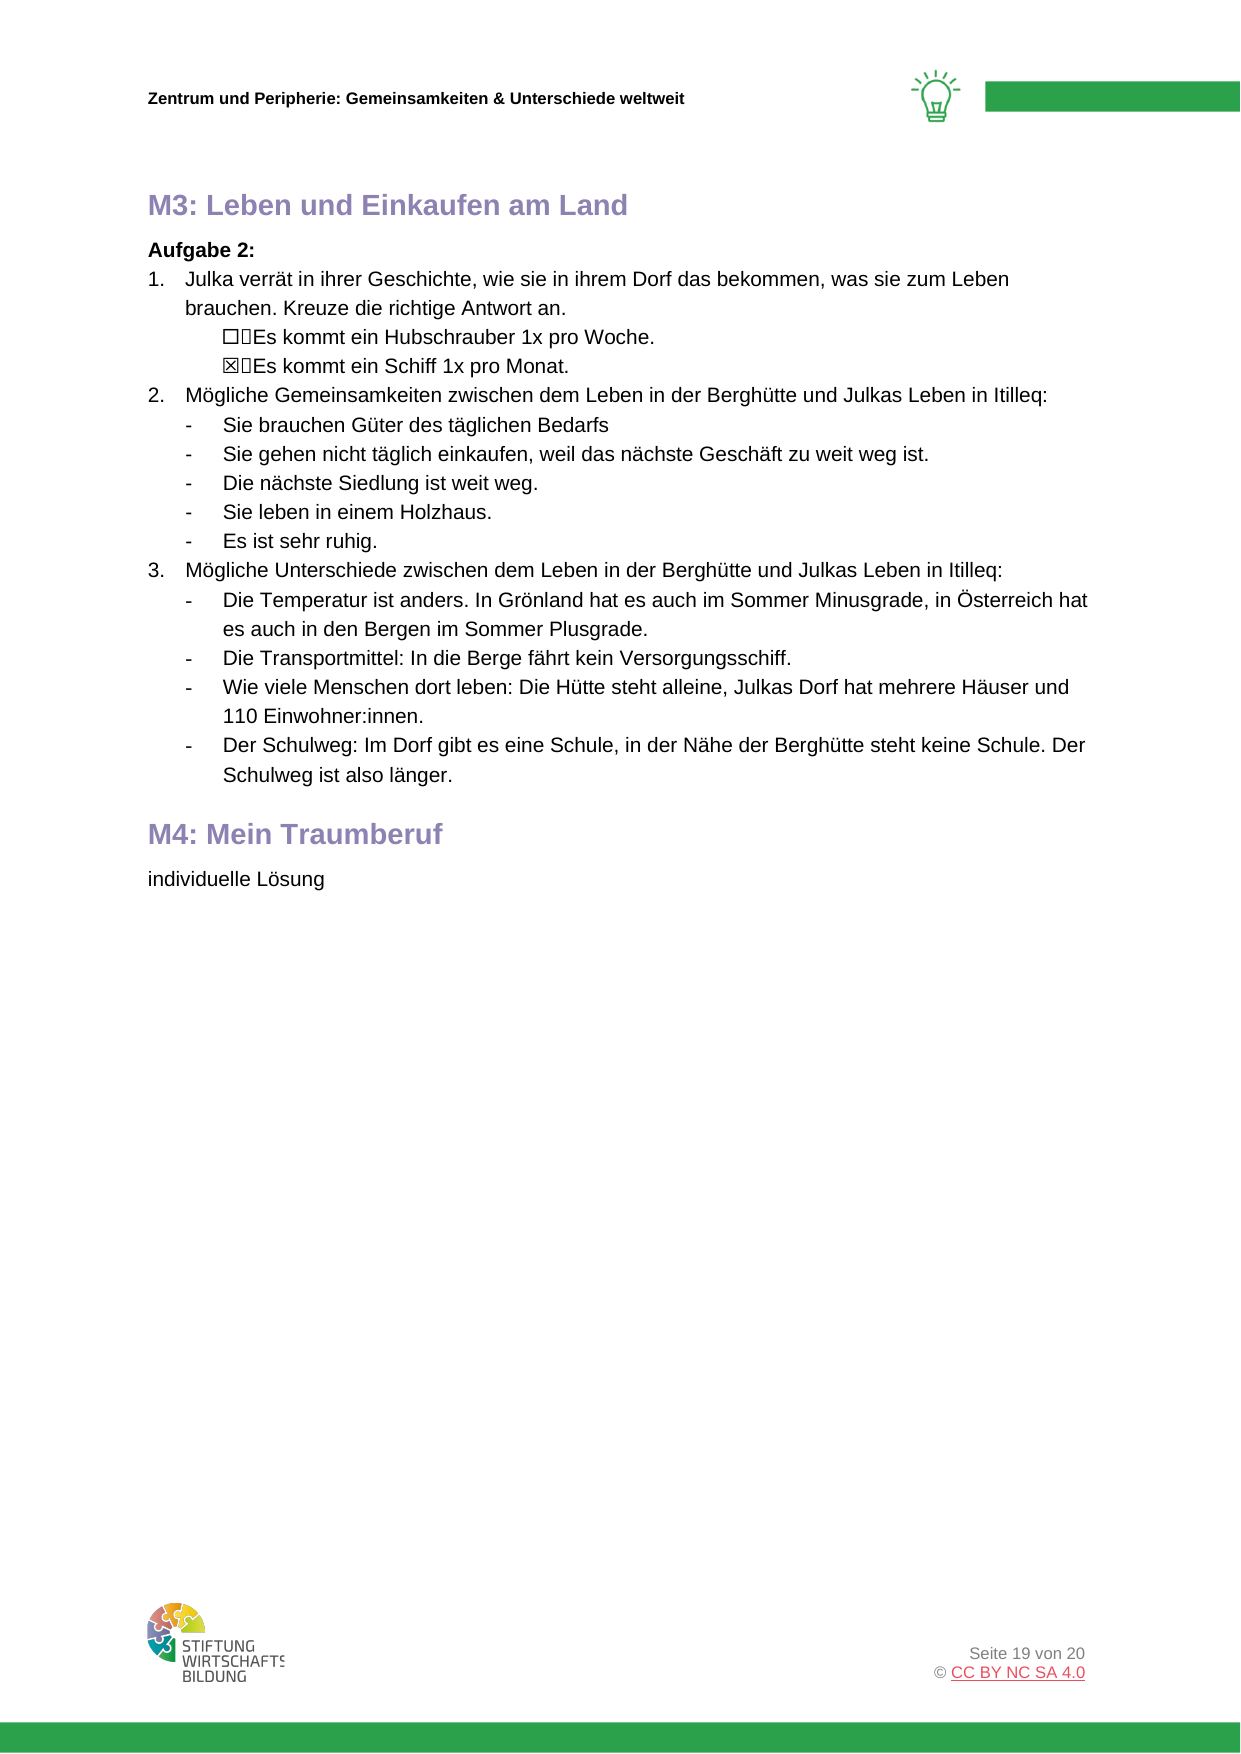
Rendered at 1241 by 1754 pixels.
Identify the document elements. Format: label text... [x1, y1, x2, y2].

text ☒Es kommt ein Schiff 1x pro Monat. [148, 350, 1093, 379]
list Es ist sehr ruhig. [185, 525, 1093, 554]
list Die Transportmittel: In die Berge fährt kein Versorgungsschiff. [185, 642, 1093, 671]
list Mögliche Gemeinsamkeiten zwischen dem Leben in der Berghütte und Julkas Leben in Itilleq: [148, 379, 1093, 409]
list Sie brauchen Güter des täglichen Bedarfs [185, 409, 1093, 438]
subtitle M4: Mein Traumberuf [148, 817, 1093, 851]
subtitle M3: Leben und Einkaufen am Land [148, 188, 1093, 221]
text individuelle Lösung [148, 863, 1093, 892]
picture [908, 68, 963, 123]
list Wie viele Menschen dort leben: Die Hütte steht alleine, Julkas Dorf hat mehrere Häuser und 110 Einwohner:innen. [185, 671, 1093, 729]
text Es kommt ein Hubschrauber 1x pro Woche. [148, 321, 1093, 350]
text Aufgabe 2: [148, 234, 1093, 263]
list Die nächste Siedlung ist weit weg. [185, 467, 1093, 496]
picture [146, 1602, 285, 1682]
list Die Temperatur ist anders. In Grönland hat es auch im Sommer Minusgrade, in Österreich hat es auch in den Bergen im Sommer Plusgrade. [185, 584, 1093, 642]
list Der Schulweg: Im Dorf gibt es eine Schule, in der Nähe der Berghütte steht keine Schule. Der Schulweg ist also länger. [185, 729, 1093, 788]
list Julka verrät in ihrer Geschichte, wie sie in ihrem Dorf das bekommen, was sie zum Leben brauchen. Kreuze die richtige Antwort an. [148, 263, 1093, 321]
list Sie gehen nicht täglich einkaufen, weil das nächste Geschäft zu weit weg ist. [185, 438, 1093, 467]
list Mögliche Unterschiede zwischen dem Leben in der Berghütte und Julkas Leben in Itilleq: [148, 554, 1093, 584]
list Sie leben in einem Holzhaus. [185, 496, 1093, 525]
